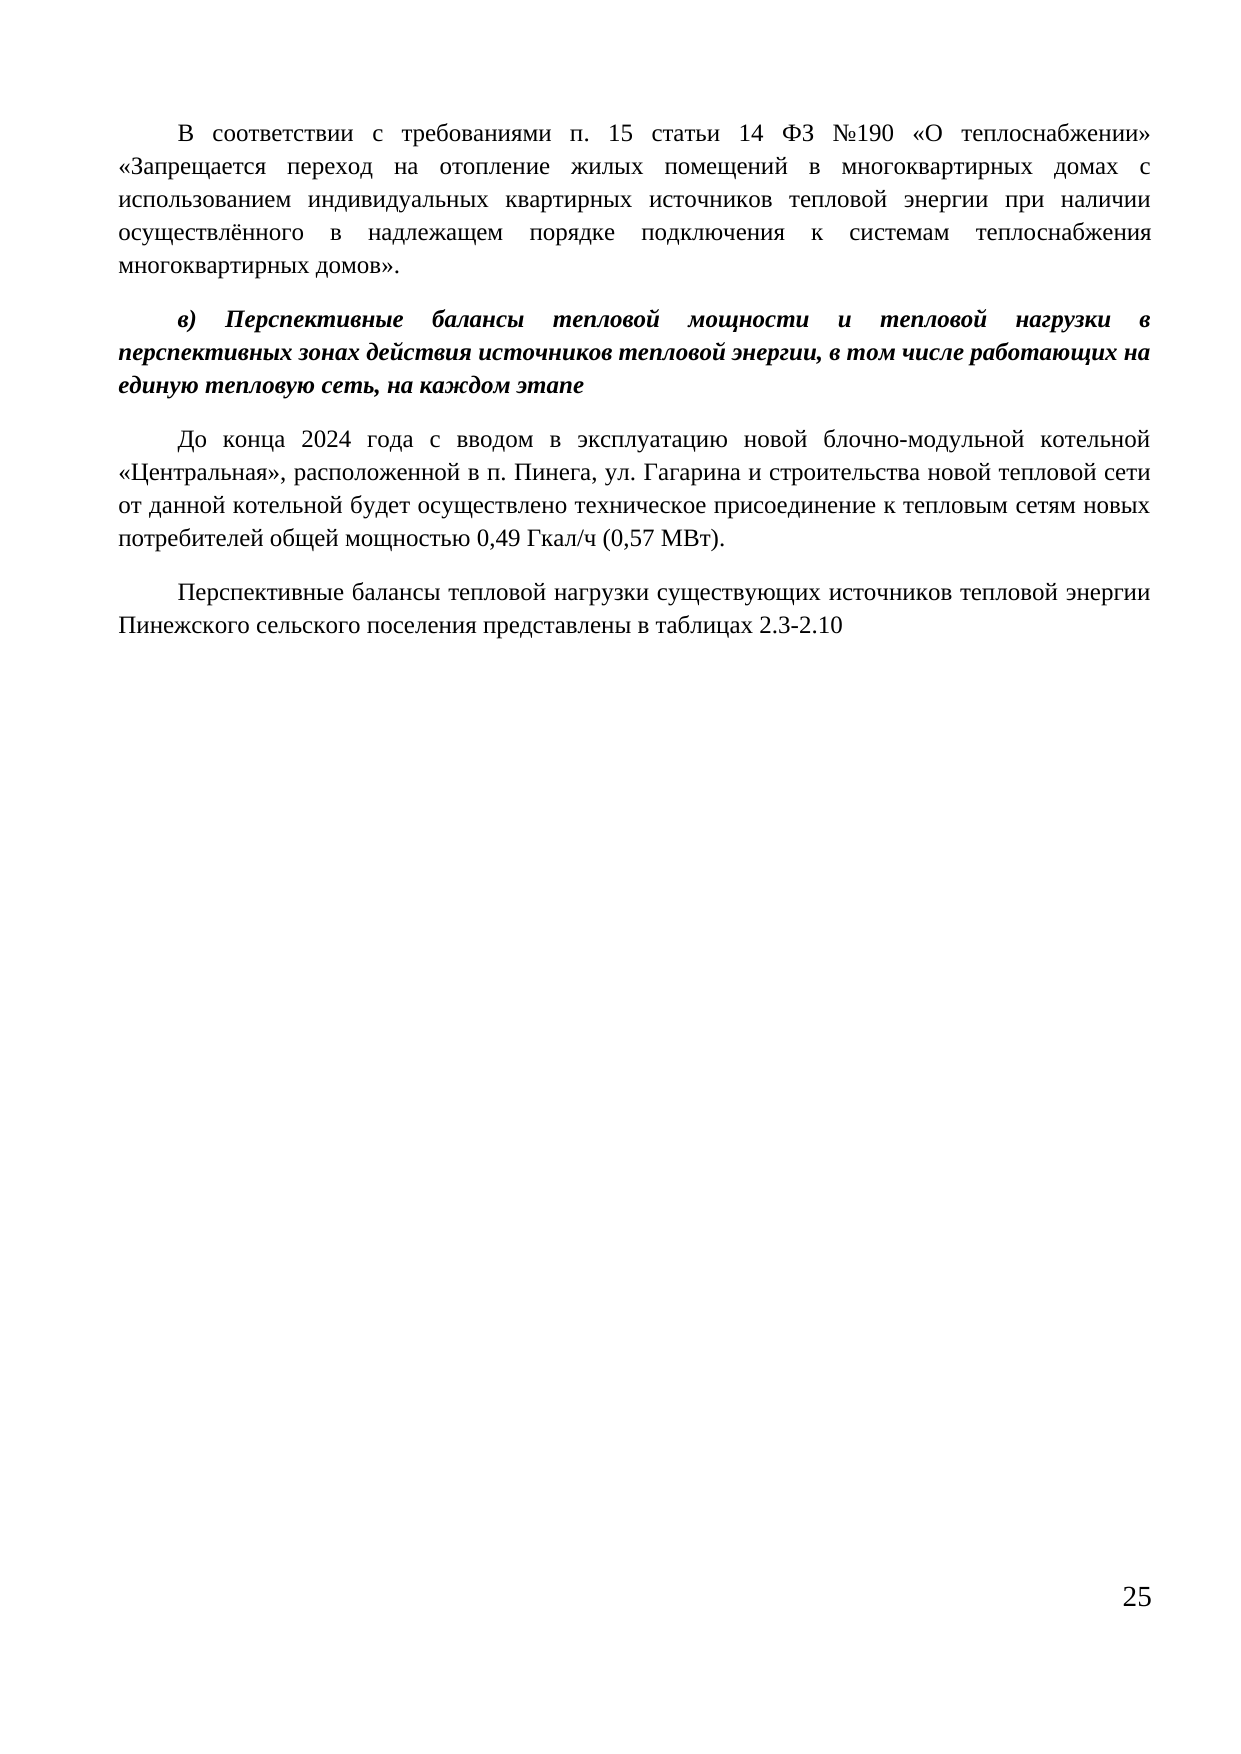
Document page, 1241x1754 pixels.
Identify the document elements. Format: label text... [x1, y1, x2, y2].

text Перспективные балансы тепловой нагрузки существующих источников тепловой энергии Пинежского сельского поселения представлены в таблицах 2.3-2.10 [118, 577, 1152, 639]
text В соответствии с требованиями п. 15 статьи 14 ФЗ №190 «О теплоснабжении» «Запрещается переход на отопление жилых помещений в многоквартирных домах с использованием индивидуальных квартирных источников тепловой энергии при наличии осуществлённого в надлежащем порядке подключения к системам теплоснабжения многоквартирных домов». [118, 118, 1152, 279]
text в) Перспективные балансы тепловой мощности и тепловой нагрузки в перспективных зонах действия источников тепловой энергии, в том числе работающих на единую тепловую сеть, на каждом этапе [118, 304, 1152, 399]
text До конца 2024 года с вводом в эксплуатацию новой блочно-модульной котельной «Центральная», расположенной в п. Пинега, ул. Гагарина и строительства новой тепловой сети от данной котельной будет осуществлено техническое присоединение к тепловым сетям новых потребителей общей мощностью 0,49 Гкал/ч (0,57 МВт). [118, 424, 1152, 552]
